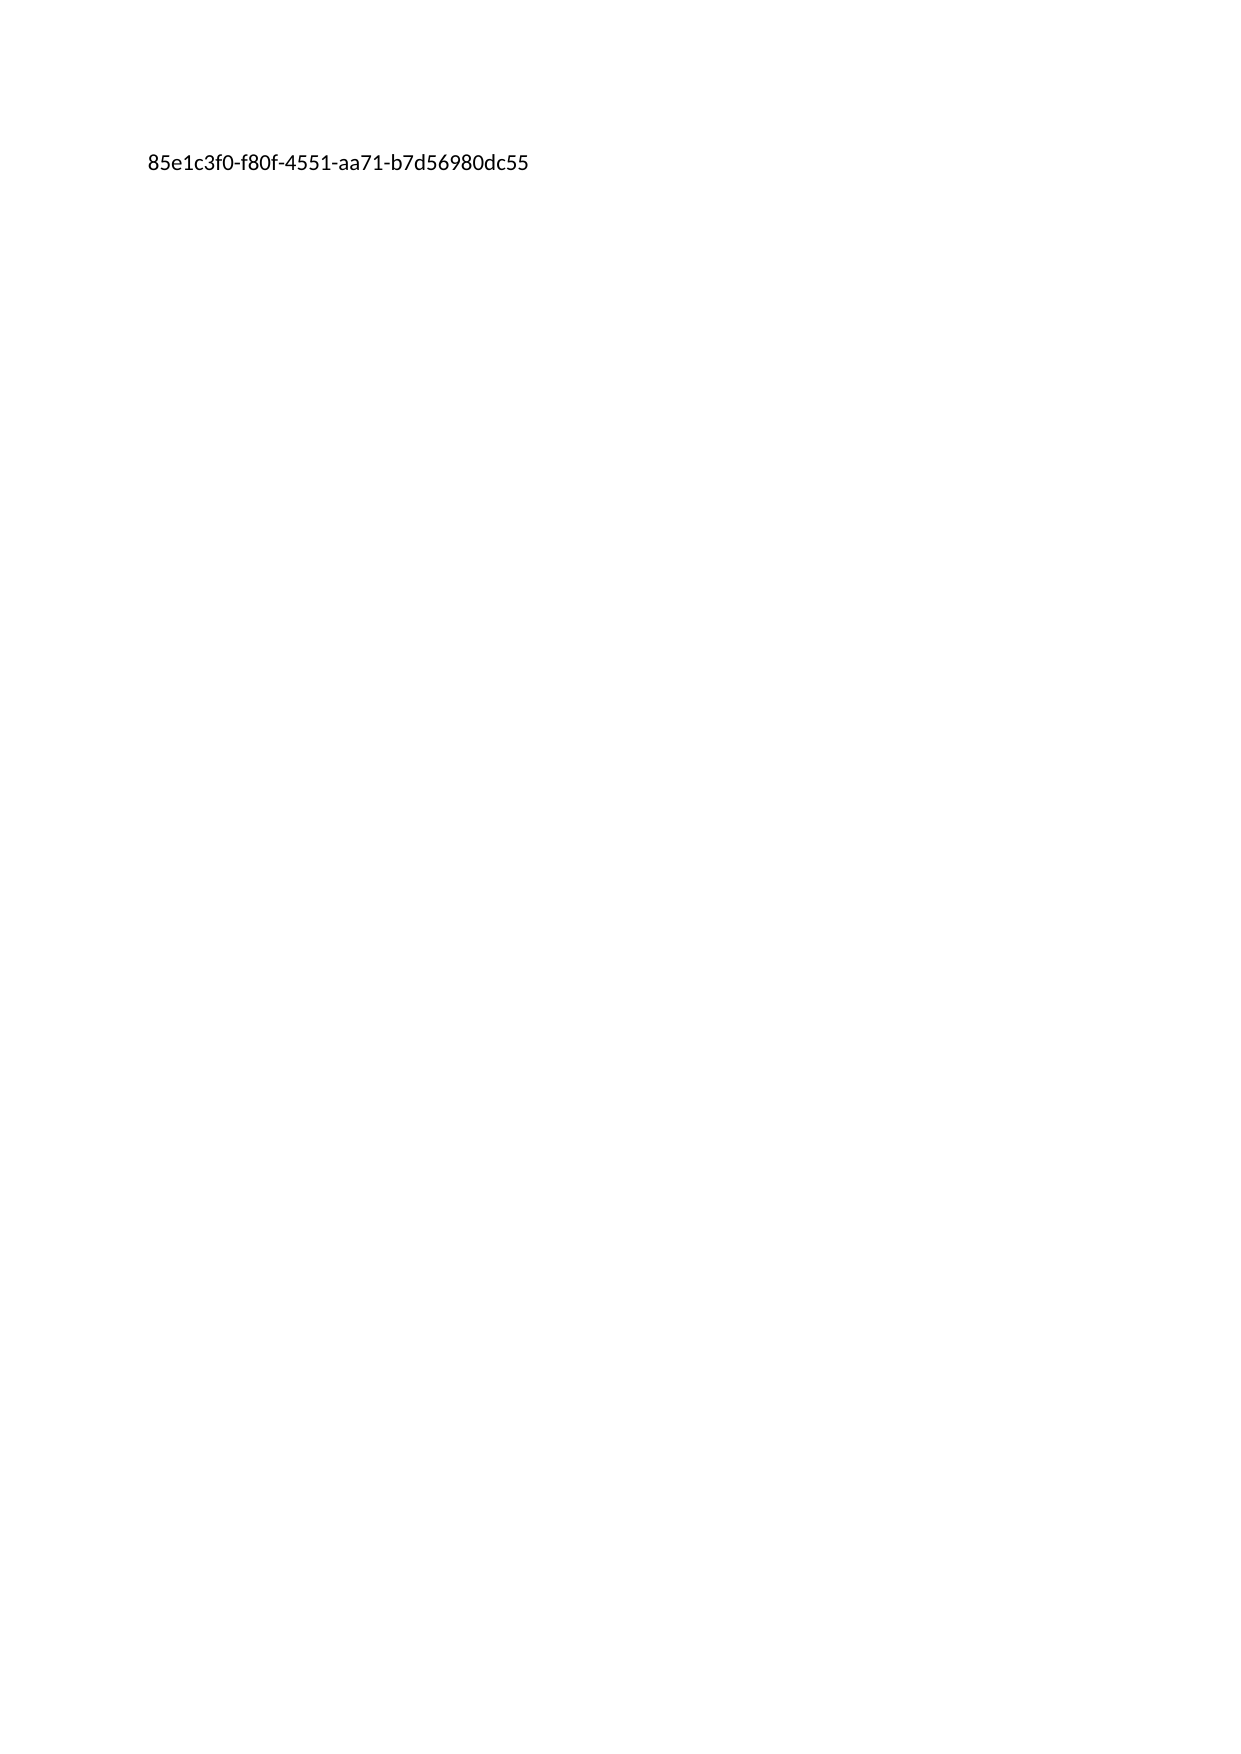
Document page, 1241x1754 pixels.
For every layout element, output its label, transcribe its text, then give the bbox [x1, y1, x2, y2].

text 85e1c3f0-f80f-4551-aa71-b7d56980dc55 [148, 148, 1093, 176]
